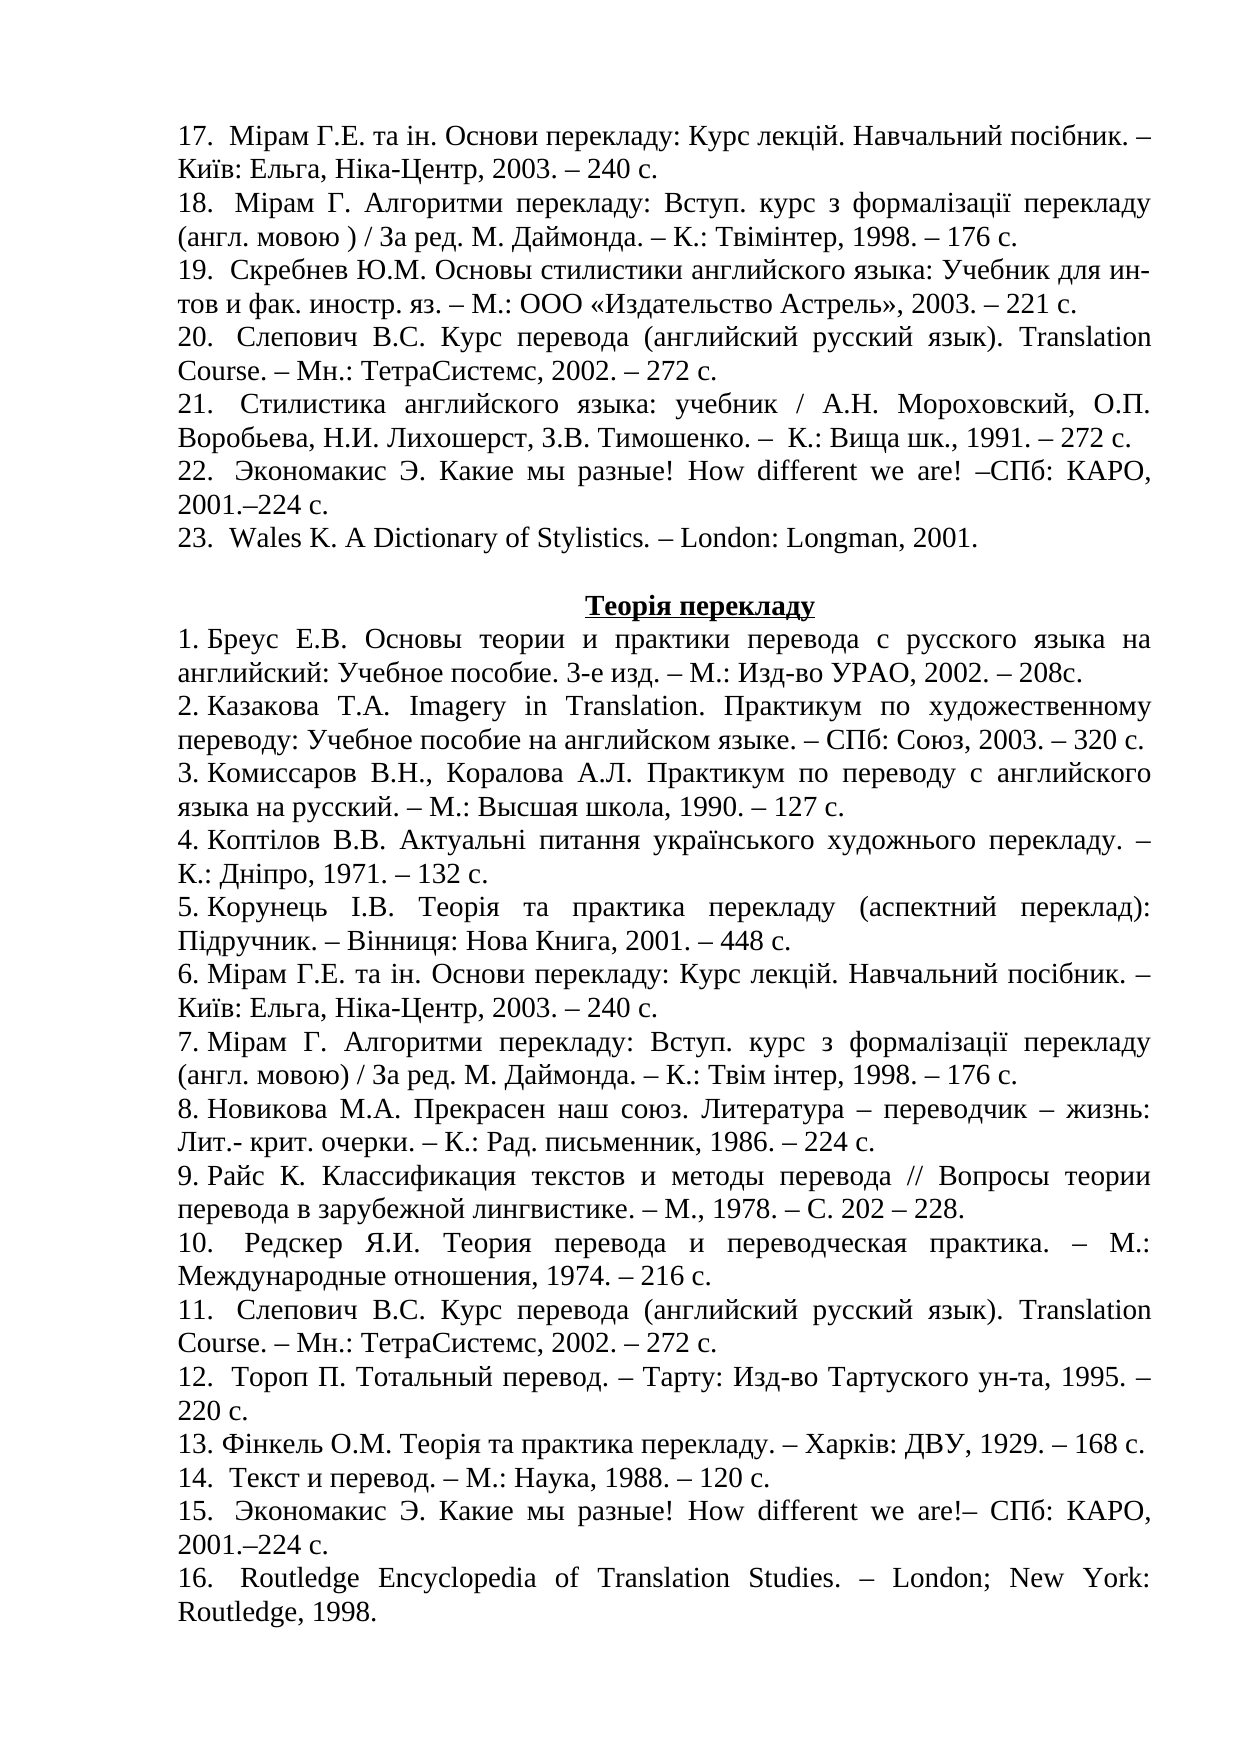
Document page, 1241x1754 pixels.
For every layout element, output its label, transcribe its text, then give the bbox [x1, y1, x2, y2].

list Мірам Г. Алгоритми перекладу: Вступ. курс з формалізації перекладу (англ. мовою ) / За ред. М. Даймонда. – К.: Твімінтер, 1998. – 176 с. [177, 185, 1152, 252]
list Коптілов В.В. Актуальні питання українського художнього перекладу. – К.: Дніпро, 1971. – 132 с. [177, 822, 1152, 889]
text Теорія перекладу [177, 588, 1152, 621]
list Райс К. Классификация текстов и методы перевода // Вопросы теории перевода в зарубежной лингвистике. – М., 1978. – С. 202 – 228. [177, 1158, 1152, 1225]
list Редскер Я.И. Теория перевода и переводческая практика. – М.: Международные отношения, 1974. – 216 с. [177, 1225, 1152, 1292]
list Мірам Г.Е. та ін. Основи перекладу: Курс лекцій. Навчальний посібник. – Київ: Ельга, Ніка-Центр, 2003. – 240 с. [177, 118, 1152, 185]
list Корунець І.В. Теорія та практика перекладу (аспектний переклад): Підручник. – Вінниця: Нова Книга, 2001. – 448 с. [177, 889, 1152, 957]
list Новикова М.А. Прекрасен наш союз. Литература – переводчик – жизнь: Лит.- крит. очерки. – К.: Рад. письменник, 1986. – 224 с. [177, 1091, 1152, 1158]
list Тороп П. Тотальный перевод. – Тарту: Изд-во Тартуского ун-та, 1995. – 220 с. [177, 1359, 1152, 1426]
list Текст и перевод. – М.: Наука, 1988. – 120 с. [177, 1460, 1152, 1493]
list Стилистика английского языка: учебник / А.Н. Мороховский, О.П. Воробьева, Н.И. Лихошерст, З.В. Тимошенко. – К.: Вища шк., 1991. – 272 с. [177, 386, 1152, 453]
list Мірам Г. Алгоритми перекладу: Вступ. курс з формалізації перекладу (англ. мовою) / За ред. М. Даймонда. – К.: Твім інтер, 1998. – 176 с. [177, 1024, 1152, 1091]
list Скребнев Ю.М. Основы стилистики английского языка: Учебник для ин-тов и фак. иностр. яз. – М.: ООО «Издательство Астрель», 2003. – 221 с. [177, 252, 1152, 319]
list Wales K. A Dictionary of Stylistics. – : Longman, 2001. [177, 521, 1152, 554]
list Бреус Е.В. Основы теории и практики перевода с русского языка на английский: Учебное пособие. 3-е изд. – М.: Изд-во УРАО, 2002. – 208с. [177, 621, 1152, 688]
list Мірам Г.Е. та ін. Основи перекладу: Курс лекцій. Навчальний посібник. – Київ: Ельга, Ніка-Центр, 2003. – 240 с. [177, 957, 1152, 1024]
list Routledge Encyclopedia of Translation Studies. – ; : Routledge, 1998. [177, 1560, 1152, 1627]
list Экономакис Э. Какие мы разные! How different we are! –СПб: КАРО, 2001.–224 с. [177, 453, 1152, 521]
list Казакова Т.А. Imagery in Translation. Практикум по художественному переводу: Учебное пособие на английском языке. – СПб: Союз, 2003. – 320 с. [177, 688, 1152, 755]
list Слепович В.С. Курс перевода (английский русский язык). Translation Course. – Мн.: ТетраСистемс, 2002. – 272 с. [177, 319, 1152, 386]
list Слепович В.С. Курс перевода (английский русский язык). Translation Course. – Мн.: ТетраСистемс, 2002. – 272 с. [177, 1292, 1152, 1359]
list Комиссаров В.Н., Коралова А.Л. Практикум по переводу с английского языка на русский. – М.: Высшая школа, 1990. – 127 с. [177, 755, 1152, 822]
list Фінкель О.М. Теорія та практика перекладу. – Харків: ДВУ, 1929. – 168 с. [177, 1426, 1152, 1460]
list Экономакис Э. Какие мы разные! How different we are!– СПб: КАРО, 2001.–224 с. [177, 1493, 1152, 1560]
